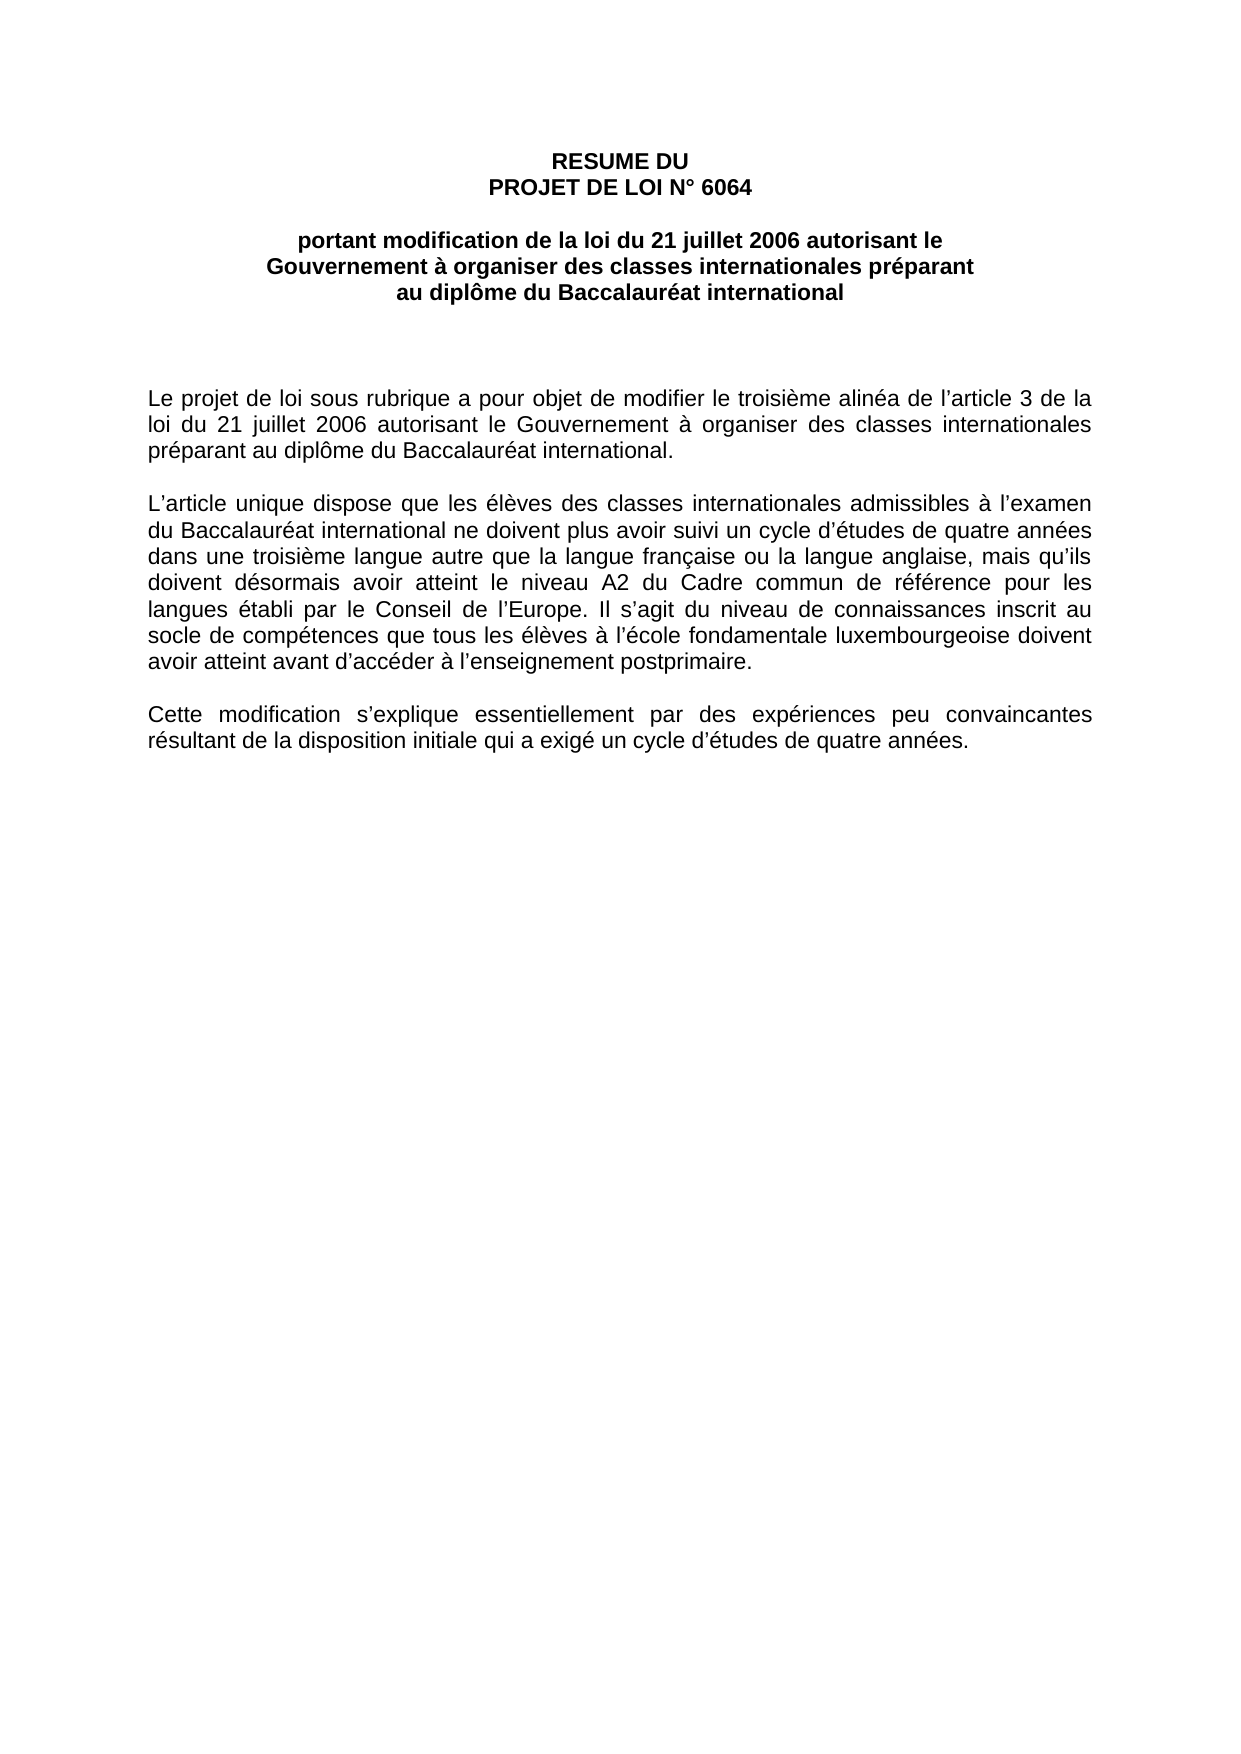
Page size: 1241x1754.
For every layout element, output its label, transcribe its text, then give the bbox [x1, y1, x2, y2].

text Le projet de loi sous rubrique a pour objet de modifier le troisième alinéa de l’article 3 de la loi du 21 juillet 2006 autorisant le Gouvernement à organiser des classes internationales préparant au diplôme du Baccalauréat international. [148, 385, 1093, 464]
text Cette modification s’explique essentiellement par des expériences peu convaincantes résultant de la disposition initiale qui a exigé un cycle d’études de quatre années. [148, 701, 1093, 754]
text au diplôme du Baccalauréat international [148, 279, 1093, 306]
text portant modification de la loi du 21 juillet 2006 autorisant le [148, 227, 1093, 253]
text L’article unique dispose que les élèves des classes internationales admissibles à l’examen du Baccalauréat international ne doivent plus avoir suivi un cycle d’études de quatre années dans une troisième langue autre que la langue française ou la langue anglaise, mais qu’ils doivent désormais avoir atteint le niveau A2 du Cadre commun de référence pour les langues établi par le Conseil de l’Europe. Il s’agit du niveau de connaissances inscrit au socle de compétences que tous les élèves à l’école fondamentale luxembourgeoise doivent avoir atteint avant d’accéder à l’enseignement postprimaire. [148, 490, 1093, 675]
text PROJET DE LOI N° 6064 [148, 174, 1093, 200]
text RESUME DU [148, 148, 1093, 174]
text Gouvernement à organiser des classes internationales préparant [148, 253, 1093, 279]
